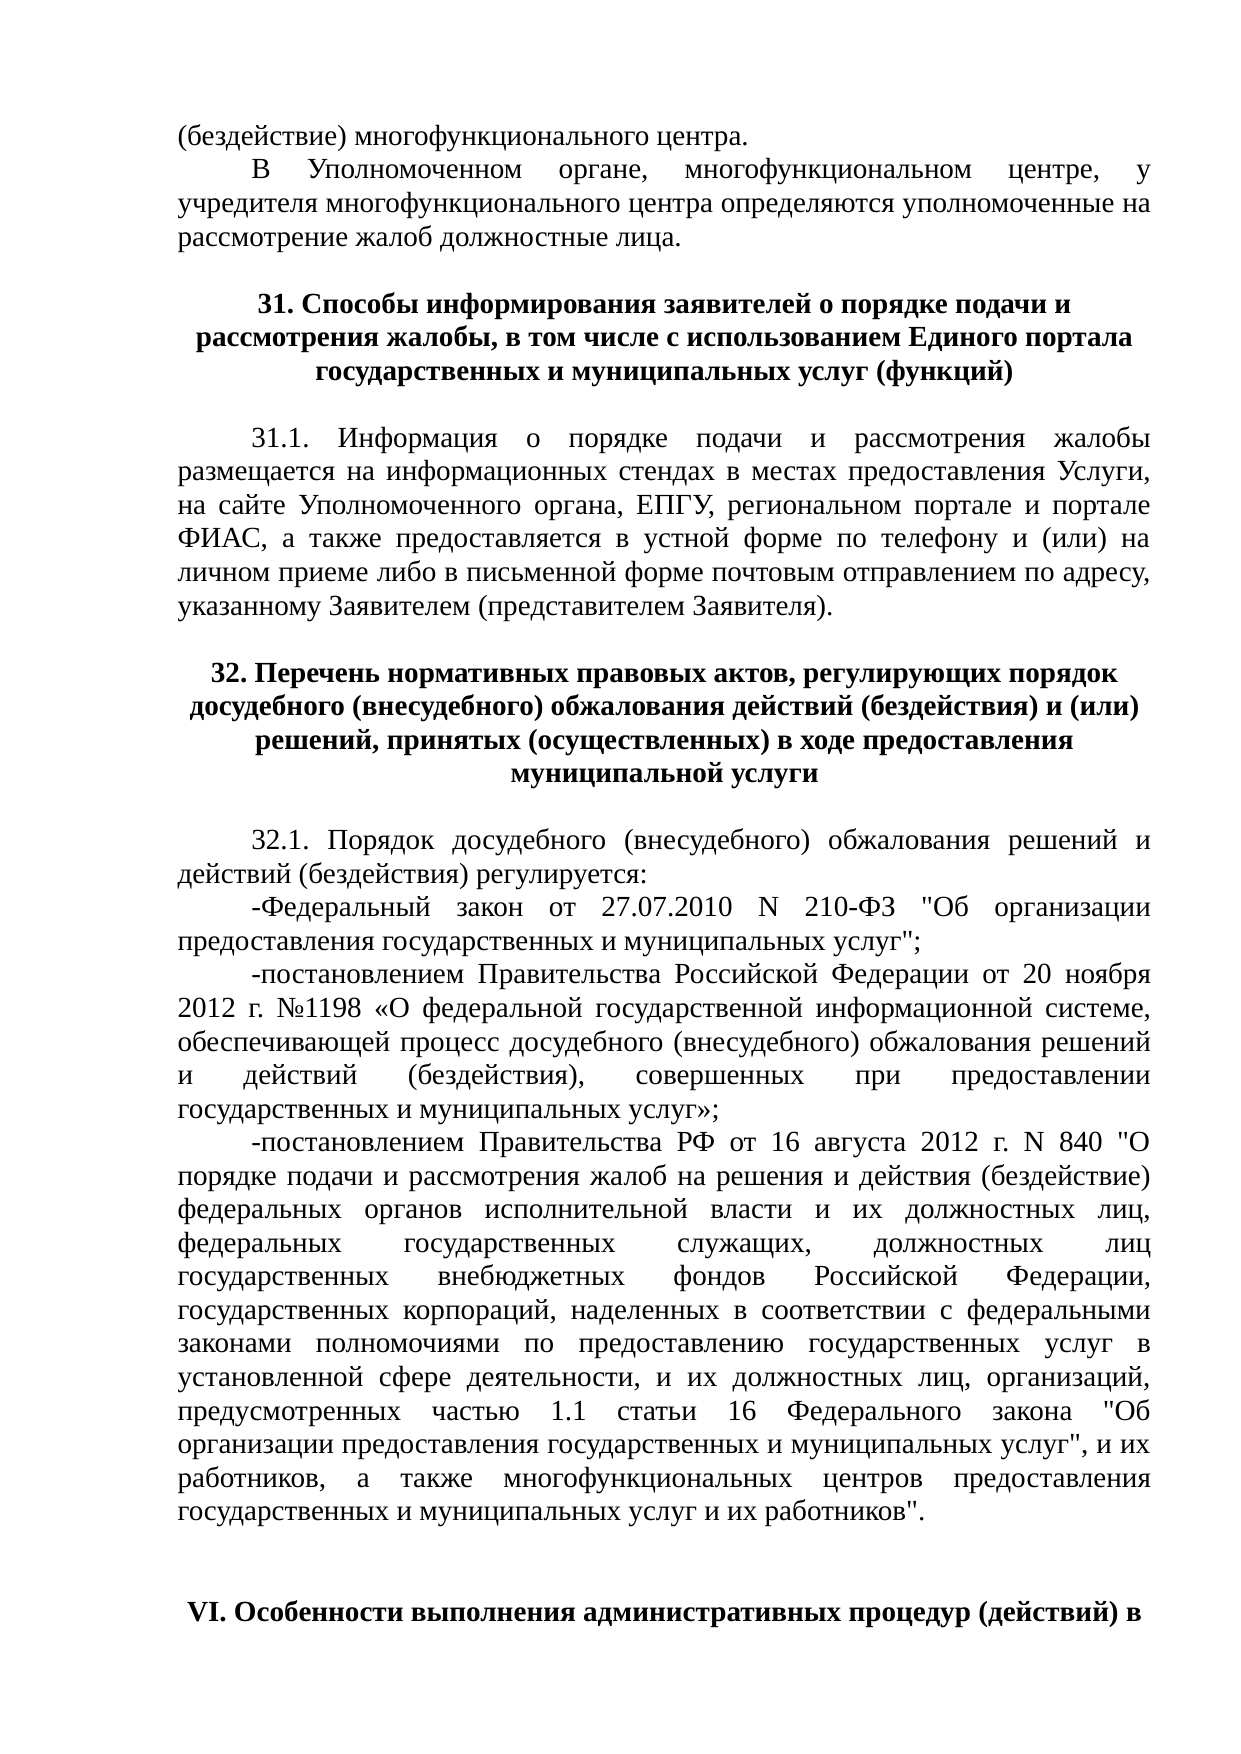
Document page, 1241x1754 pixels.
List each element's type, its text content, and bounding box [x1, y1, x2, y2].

text 31.1. Информация о порядке подачи и рассмотрения жалобы размещается на информационных стендах в местах предоставления Услуги, на сайте Уполномоченного органа, ЕПГУ, региональном портале и портале ФИАС, а также предоставляется в устной форме по телефону и (или) на личном приеме либо в письменной форме почтовым отправлением по адресу, указанному Заявителем (представителем Заявителя). [177, 420, 1152, 621]
text -Федеральный закон от 27.07.2010 N 210-ФЗ "Об организации предоставления государственных и муниципальных услуг"; [177, 889, 1152, 957]
text -постановлением Правительства Российской Федерации от 20 ноября 2012 г. №1198 «О федеральной государственной информационной системе, обеспечивающей процесс досудебного (внесудебного) обжалования решений и действий (бездействия), совершенных при предоставлении государственных и муниципальных услуг»; [177, 957, 1152, 1124]
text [177, 118, 1152, 152]
text В Уполномоченном органе, многофункциональном центре, у учредителя многофункционального центра определяются уполномоченные на рассмотрение жалоб должностные лица. [177, 152, 1152, 252]
text 31. Способы информирования заявителей о порядке подачи и рассмотрения жалобы, в том числе с использованием Единого портала государственных и муниципальных услуг (функций) [177, 286, 1152, 386]
text 32. Перечень нормативных правовых актов, регулирующих порядок досудебного (внесудебного) обжалования действий (бездействия) и (или) решений, принятых (осуществленных) в ходе предоставления муниципальной услуги [177, 655, 1152, 789]
text -постановлением Правительства РФ от 16 августа 2012 г. N 840 "О порядке подачи и рассмотрения жалоб на решения и действия (бездействие) федеральных органов исполнительной власти и их должностных лиц, федеральных государственных служащих, должностных лиц государственных внебюджетных фондов Российской Федерации, государственных корпораций, наделенных в соответствии с федеральными законами полномочиями по предоставлению государственных услуг в установленной сфере деятельности, и их должностных лиц, организаций, предусмотренных частью 1.1 статьи 16 Федерального закона "Об организации предоставления государственных и муниципальных услуг", и их работников, а также многофункциональных центров предоставления государственных и муниципальных услуг и их работников". [177, 1124, 1152, 1527]
text 32.1. Порядок досудебного (внесудебного) обжалования решений и действий (бездействия) регулируется: [177, 822, 1152, 889]
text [177, 1594, 1152, 1627]
